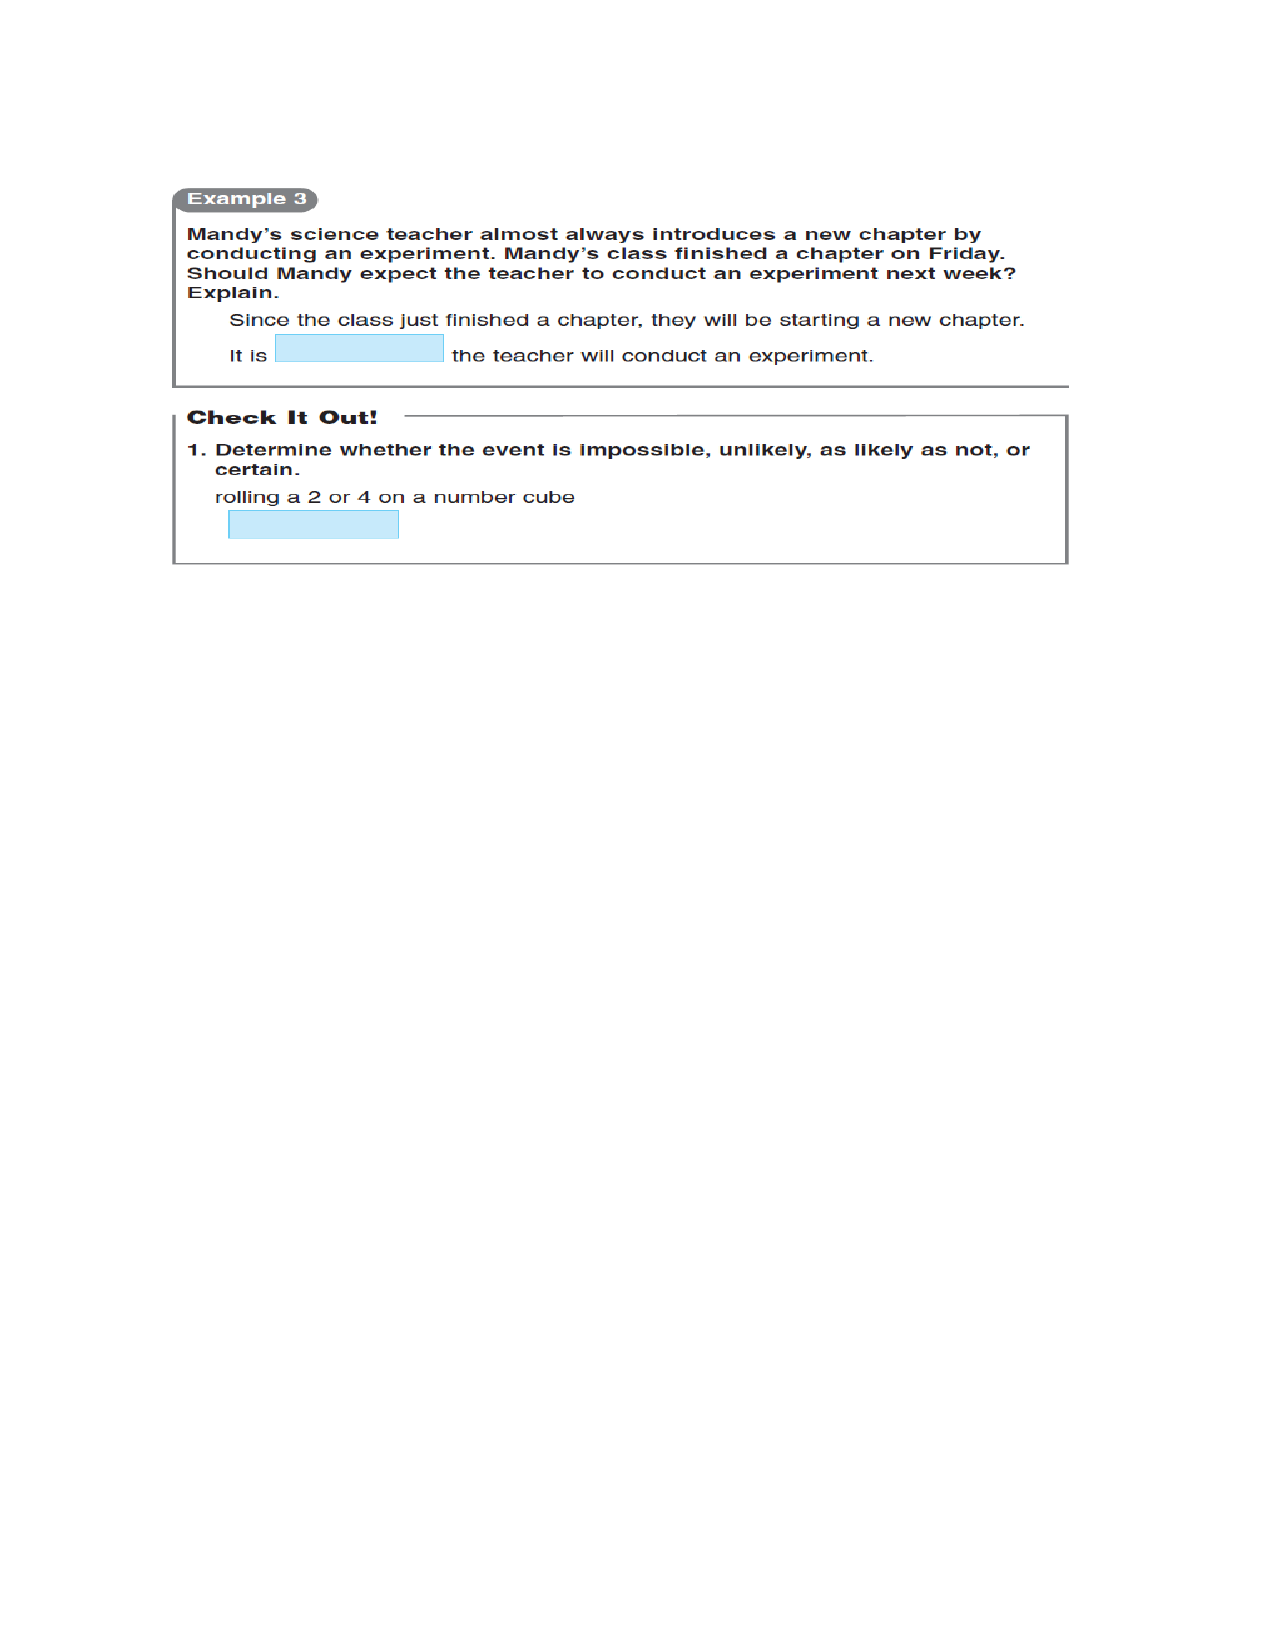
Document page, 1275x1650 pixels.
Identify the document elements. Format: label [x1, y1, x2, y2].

picture [150, 150, 1125, 613]
